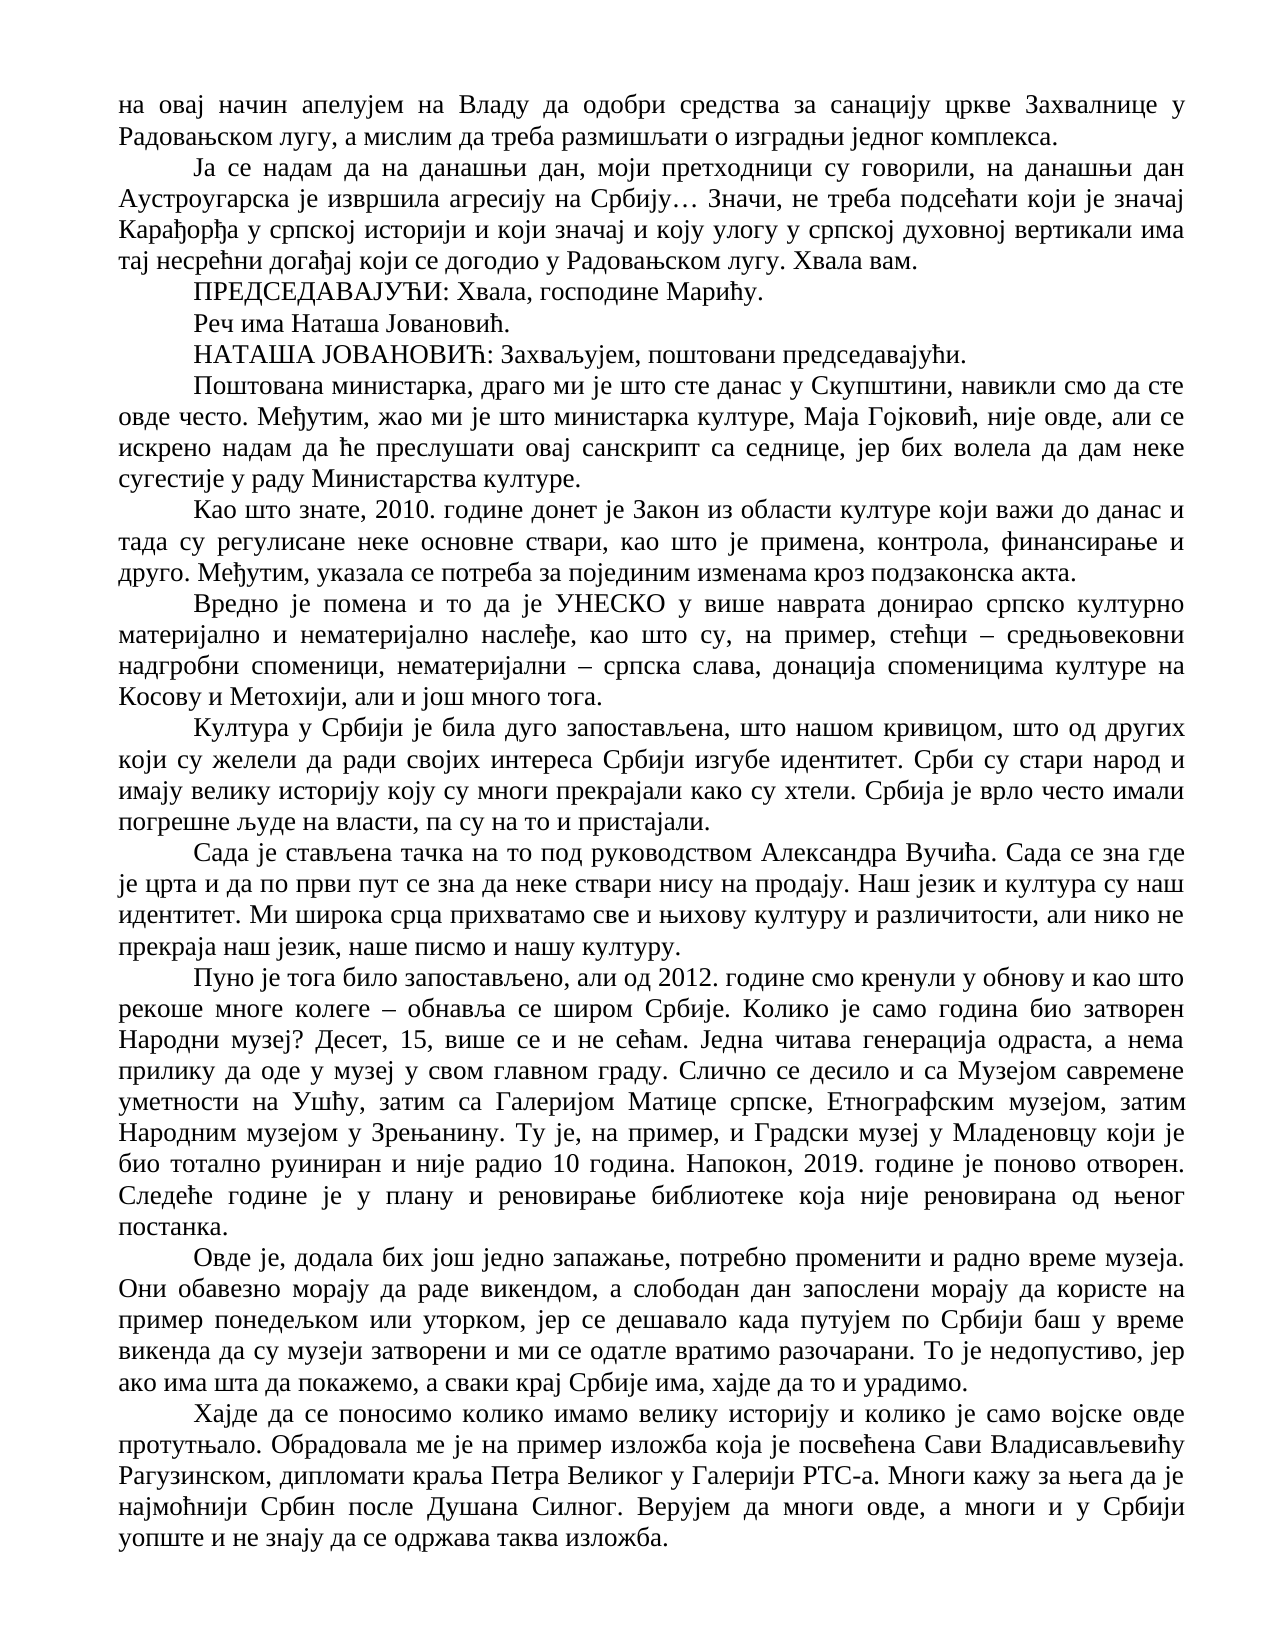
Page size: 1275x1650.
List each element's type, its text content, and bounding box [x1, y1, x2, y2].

text Поштована министарка, драго ми је што сте данас у Скупштини, навикли смо да сте овде често. Међутим, жао ми је што министарка културе, Маја Гојковић, није овде, али се искрено надам да ће преслушати овај санскрипт са седнице, јер бих волела да дам неке сугестије у раду Министарства културе. [118, 369, 1186, 493]
text Ја се надам да на данашњи дан, моји претходници су говорили, на данашњи дан Аустроугарска је извршила агресију на Србију… Значи, не треба подсећати који је значај Карађорђа у српској историји и који значај и коју улогу у српској духовној вертикали има тај несрећни догађај који се догодио у Радовањском лугу. Хвала вам. [118, 151, 1186, 276]
text ПРЕДСЕДАВАЈУЋИ: Хвала, господине Марићу. [118, 276, 1186, 307]
text Хајде да се поносимо колико имамо велику историју и колико је само војске овде протутњало. Обрадовала ме је на пример изложба која је посвећена Сави Владисављевићу Рагузинском, дипломати краља Петра Великог у Галерији РТС-а. Многи кажу за њега да је најмоћнији Србин после Душана Силног. Верујем да многи овде, а многи и у Србији уопште и не знају да се одржава таква изложба. [118, 1397, 1186, 1552]
text НАТАША ЈОВАНОВИЋ: Захваљујем, поштовани председавајући. [118, 338, 1186, 369]
text Вредно је помена и то да је УНЕСКО у више наврата донирао српско културно материјално и нематеријално наслеђе, као што су, на пример, стећци – средњовековни надгробни споменици, нематеријални – српска слава, донација споменицима културе на Косову и Метохији, али и још много тога. [118, 587, 1186, 712]
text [118, 89, 1186, 151]
text Као што знате, 2010. године донет је Закон из области културе који важи до данас и тада су регулисане неке основне ствари, као што је примена, контрола, финансирање и друго. Међутим, указала се потреба за појединим изменама кроз подзаконска акта. [118, 493, 1186, 587]
text Култура у Србији је била дуго запостављена, што нашом кривицом, што од других који су желели да ради својих интереса Србији изгубе идентитет. Срби су стари народ и имају велику историју коју су многи прекрајали како су хтели. Србија је врло често имали погрешне људе на власти, па су на то и пристајали. [118, 712, 1186, 836]
text Пуно је тога било запостављено, али од 2012. године смо кренули у обнову и као што рекоше многе колеге – обнавља се широм Србије. Колико је само година био затворен Народни музеј? Десет, 15, више се и не сећам. Једна читава генерација одраста, а нема прилику да оде у музеј у свом главном граду. Слично се десило и са Музејом савремене уметности на Ушћу, затим са Галеријом Матице српске, Етнографским музејом, затим Народним музејом у Зрењанину. Ту је, на пример, и Градски музеј у Младеновцу који је био тотално руиниран и није радио 10 година. Напокон, 2019. године је поново отворен. Следеће године је у плану и реновирање библиотеке која није реновирана од њеног постанка. [118, 961, 1186, 1241]
text Реч има Наташа Јовановић. [118, 307, 1186, 338]
text Овде је, додала бих још једно запажање, потребно променити и радно време музеја. Они обавезно морају да раде викендом, а слободан дан запослени морају да користе на пример понедељком или уторком, јер се дешавало када путујем по Србији баш у време викенда да су музеји затворени и ми се одатле вратимо разочарани. То је недопустиво, јер ако има шта да покажемо, а сваки крај Србије има, хајде да то и урадимо. [118, 1241, 1186, 1397]
text Сада је стављена тачка на то под руководством Александра Вучића. Сада се зна где је црта и да по први пут се зна да неке ствари нису на продају. Наш језик и култура су наш идентитет. Ми широка срца прихватамо све и њихову културу и различитости, али нико не прекраја наш језик, наше писмо и нашу културу. [118, 836, 1186, 961]
